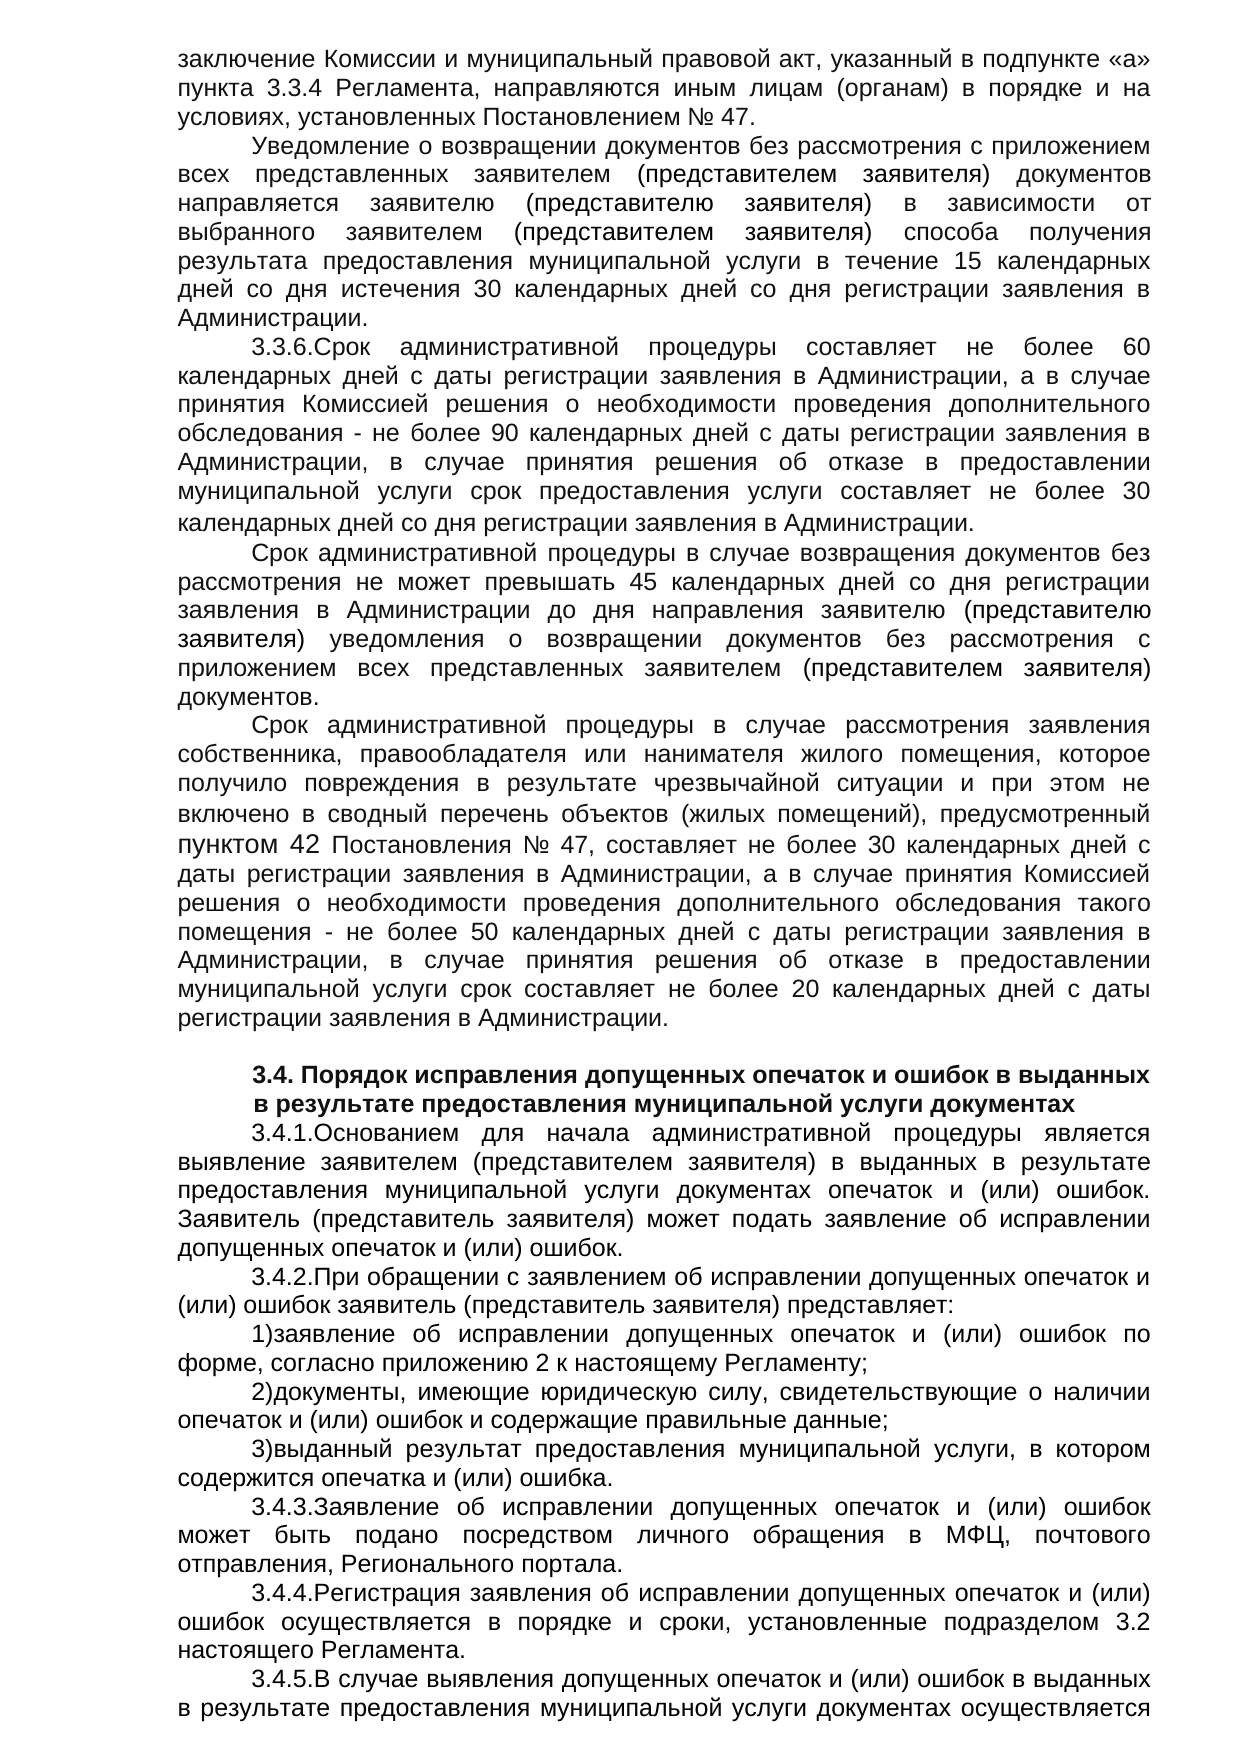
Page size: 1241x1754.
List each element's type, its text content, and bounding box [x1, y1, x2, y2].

text 3.4. Порядок исправления допущенных опечаток и ошибок в выданных в результате предоставления муниципальной услуги документах [177, 1060, 1152, 1118]
text Уведомление о возвращении документов без рассмотрения с приложением всех представленных заявителем (представителем заявителя) документов направляется заявителю (представителю заявителя) в зависимости от выбранного заявителем (представителем заявителя) способа получения результата предоставления муниципальной услуги в течение 15 календарных дней со дня истечения 30 календарных дней со дня регистрации заявления в Администрации. [177, 131, 1152, 332]
text Срок административной процедуры в случае возвращения документов без рассмотрения не может превышать 45 календарных дней со дня регистрации заявления в Администрации до дня направления заявителю (представителю заявителя) уведомления о возвращении документов без рассмотрения с приложением всех представленных заявителем (представителем заявителя) документов. [177, 538, 1152, 710]
text 3.4.2.При обращении с заявлением об исправлении допущенных опечаток и (или) ошибок заявитель (представитель заявителя) представляет: [177, 1262, 1152, 1319]
text 3.4.3.Заявление об исправлении допущенных опечаток и (или) ошибок может быть подано посредством личного обращения в МФЦ, почтового отправления, Регионального портала. [177, 1492, 1152, 1578]
text 1)заявление об исправлении допущенных опечаток и (или) ошибок по форме, согласно приложению 2 к настоящему Регламенту; [177, 1319, 1152, 1377]
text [177, 44, 1152, 131]
text 3.4.1.Основанием для начала административной процедуры является выявление заявителем (представителем заявителя) в выданных в результате предоставления муниципальной услуги документах опечаток и (или) ошибок. Заявитель (представитель заявителя) может подать заявление об исправлении допущенных опечаток и (или) ошибок. [177, 1118, 1152, 1262]
text 3)выданный результат предоставления муниципальной услуги, в котором содержится опечатка и (или) ошибка. [177, 1434, 1152, 1492]
text 3.3.6.Срок административной процедуры составляет не более 60 календарных дней с даты регистрации заявления в Администрации, а в случае принятия Комиссией решения о необходимости проведения дополнительного обследования - не более 90 календарных дней с даты регистрации заявления в Администрации, в случае принятия решения об отказе в предоставлении муниципальной услуги срок предоставления услуги составляет не более 30 календарных дней со дня регистрации заявления в Администрации. [177, 332, 1152, 538]
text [177, 1664, 1152, 1722]
text 2)документы, имеющие юридическую силу, свидетельствующие о наличии опечаток и (или) ошибок и содержащие правильные данные; [177, 1377, 1152, 1434]
text Срок административной процедуры в случае рассмотрения заявления собственника, правообладателя или нанимателя жилого помещения, которое получило повреждения в результате чрезвычайной ситуации и при этом не включено в сводный перечень объектов (жилых помещений), предусмотренный пунктом 42 Постановления № 47, составляет не более 30 календарных дней с даты регистрации заявления в Администрации, а в случае принятия Комиссией решения о необходимости проведения дополнительного обследования такого помещения - не более 50 календарных дней с даты регистрации заявления в Администрации, в случае принятия решения об отказе в предоставлении муниципальной услуги срок составляет не более 20 календарных дней с даты регистрации заявления в Администрации. [177, 710, 1152, 1032]
text 3.4.4.Регистрация заявления об исправлении допущенных опечаток и (или) ошибок осуществляется в порядке и сроки, установленные подразделом 3.2 настоящего Регламента. [177, 1578, 1152, 1664]
